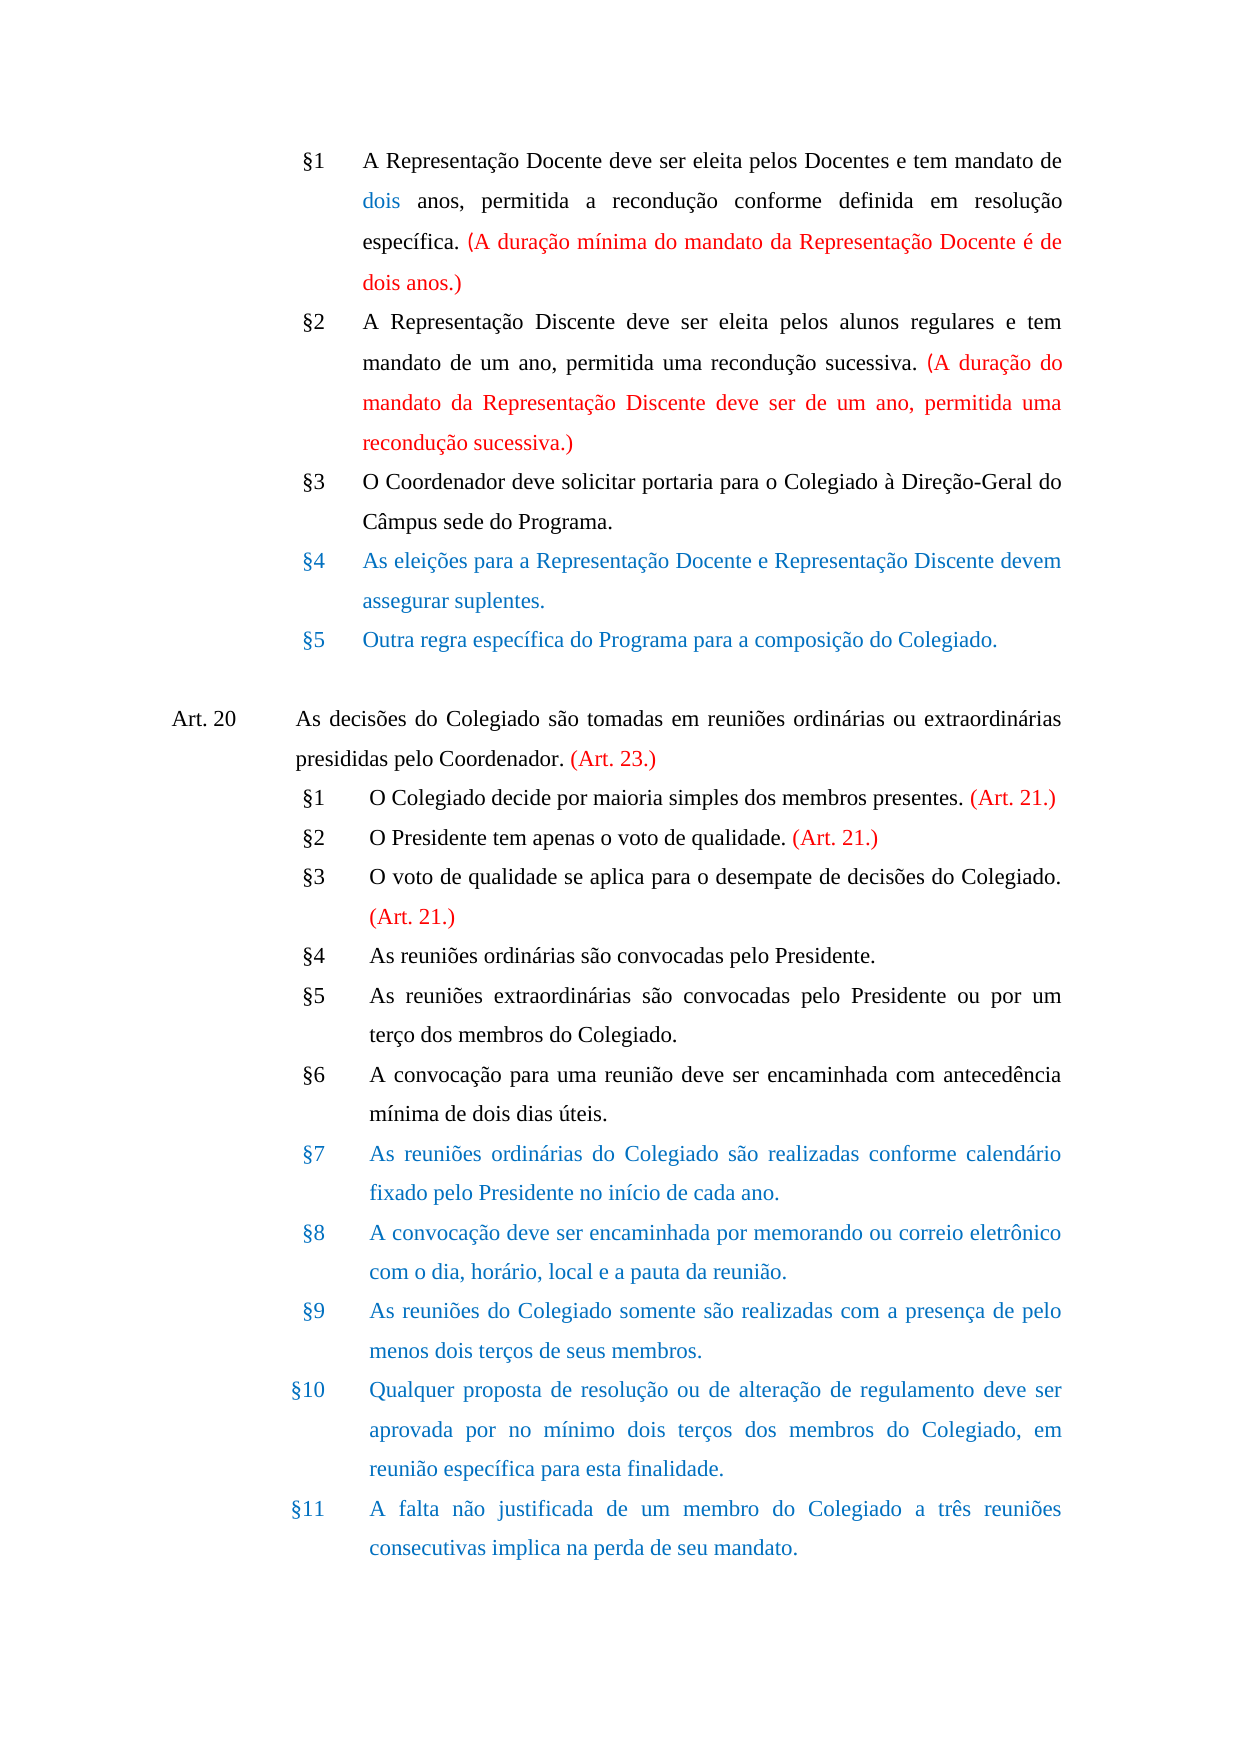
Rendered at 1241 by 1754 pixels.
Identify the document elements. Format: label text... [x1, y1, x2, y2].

list O Presidente tem apenas o voto de qualidade. (Art. 21.) [325, 824, 1063, 850]
list As eleições para a Representação Docente e Representação Discente devem assegurar suplentes. [325, 547, 1063, 613]
list A Representação Docente deve ser eleita pelos Docentes e tem mandato de dois anos, permitida a recondução conforme definida em resolução específica. (A duração mínima do mandato da Representação Docente é de dois anos.) [325, 148, 1063, 295]
list A falta não justificada de um membro do Colegiado a três reuniões consecutivas implica na perda de seu mandato. [325, 1495, 1063, 1561]
list O voto de qualidade se aplica para o desempate de decisões do Colegiado. (Art. 21.) [325, 863, 1063, 929]
list A convocação deve ser encaminhada por memorando ou correio eletrônico com o dia, horário, local e a pauta da reunião. [325, 1218, 1063, 1284]
list As reuniões ordinárias do Colegiado são realizadas conforme calendário fixado pelo Presidente no início de cada ano. [325, 1139, 1063, 1205]
list A convocação para uma reunião deve ser encaminhada com antecedência mínima de dois dias úteis. [325, 1061, 1063, 1126]
list As reuniões ordinárias são convocadas pelo Presidente. [325, 942, 1063, 968]
list O Colegiado decide por maioria simples dos membros presentes. (Art. 21.) [325, 784, 1063, 811]
list Qualquer proposta de resolução ou de alteração de regulamento deve ser aprovada por no mínimo dois terços dos membros do Colegiado, em reunião específica para esta finalidade. [325, 1376, 1063, 1482]
list As reuniões extraordinárias são convocadas pelo Presidente ou por um terço dos membros do Colegiado. [325, 982, 1063, 1047]
list As reuniões do Colegiado somente são realizadas com a presença de pelo menos dois terços de seus membros. [325, 1297, 1063, 1363]
list O Coordenador deve solicitar portaria para o Colegiado à Direção-Geral do Câmpus sede do Programa. [325, 468, 1063, 534]
list Outra regra específica do Programa para a composição do Colegiado. [325, 626, 1063, 653]
list A Representação Discente deve ser eleita pelos alunos regulares e tem mandato de um ano, permitida uma recondução sucessiva. (A duração do mandato da Representação Discente deve ser de um ano, permitida uma recondução sucessiva.) [325, 308, 1063, 455]
list As decisões do Colegiado são tomadas em reuniões ordinárias ou extraordinárias presididas pelo Coordenador. (Art. 23.) [236, 705, 1063, 771]
